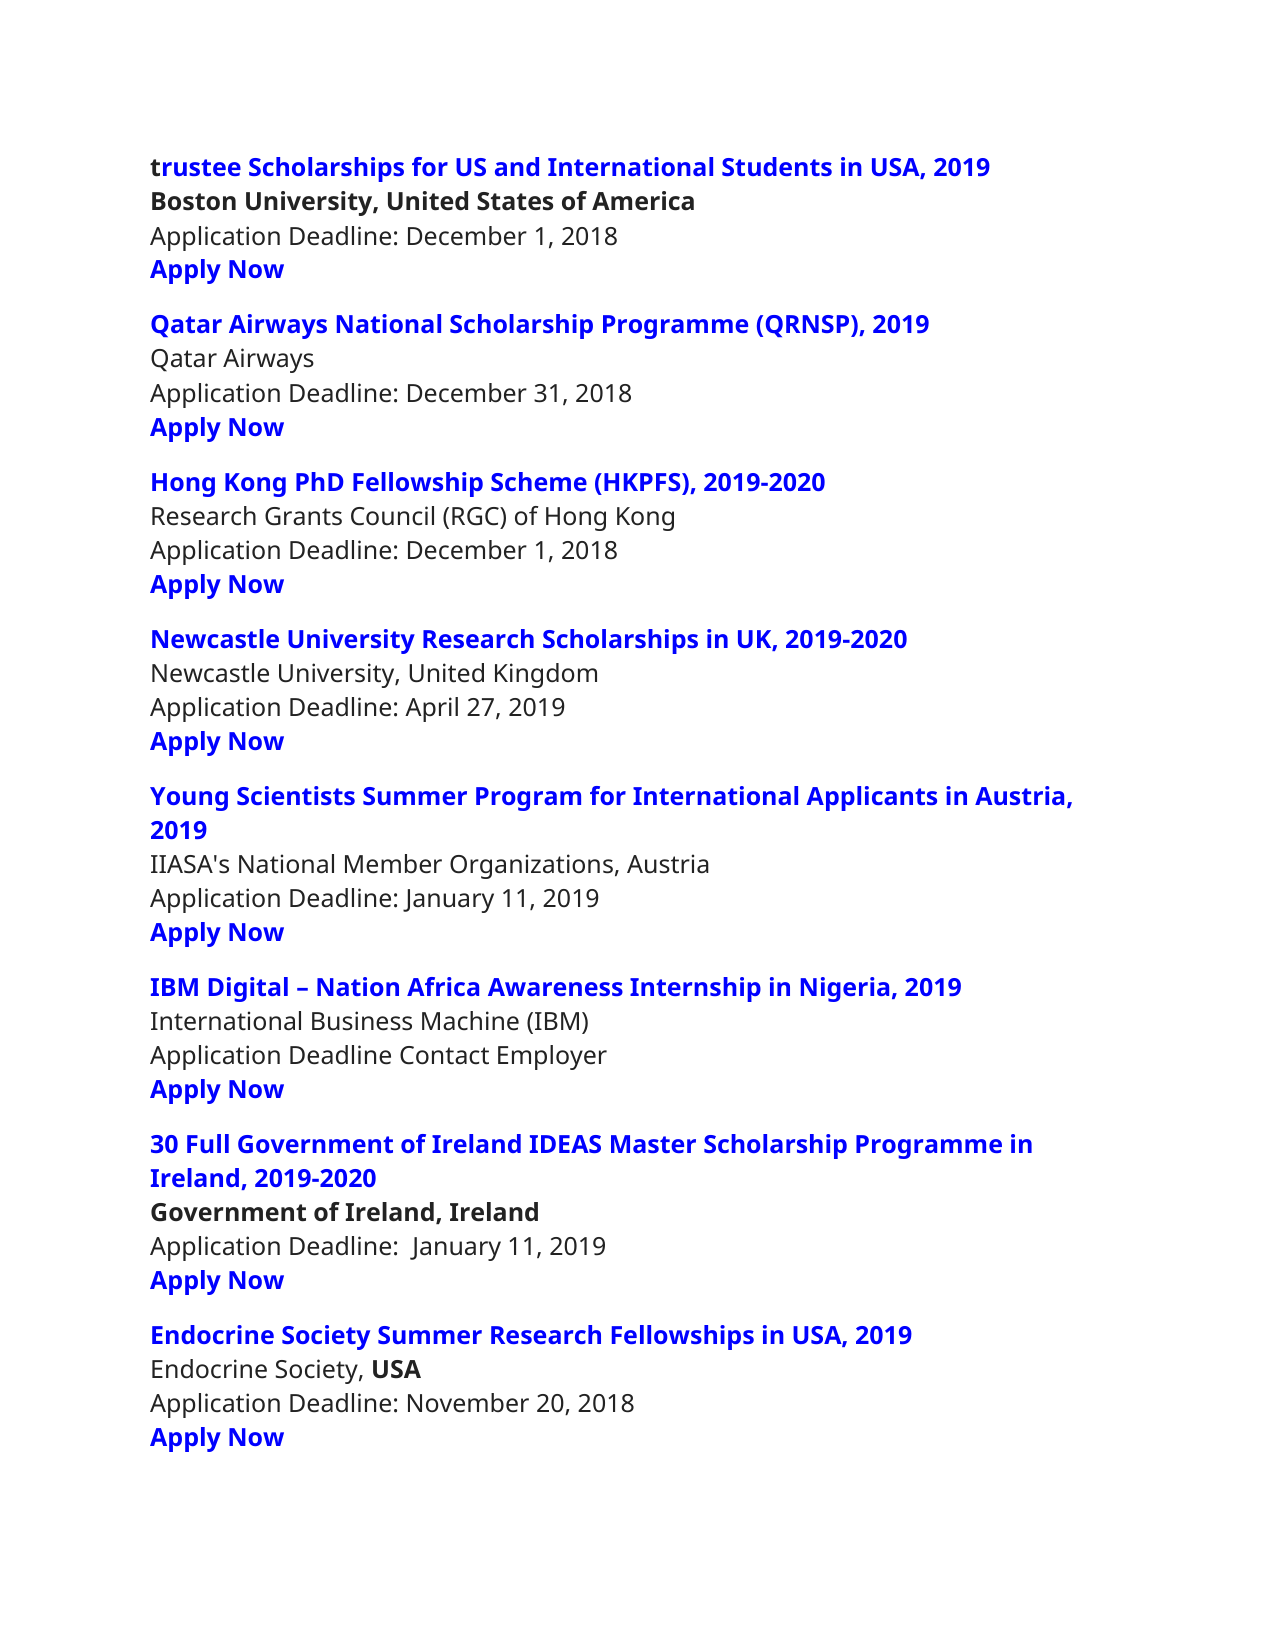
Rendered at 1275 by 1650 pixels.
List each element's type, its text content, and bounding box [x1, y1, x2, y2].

text trustee Scholarships for US and International Students in USA, 2019 Boston University, United States of America Application Deadline: December 1, 2018 Apply Now [150, 150, 1125, 286]
text IBM Digital – Nation Africa Awareness Internship in Nigeria, 2019 International Business Machine (IBM) Application Deadline Contact Employer Apply Now [150, 969, 1125, 1106]
text Qatar Airways National Scholarship Programme (QRNSP), 2019 Qatar Airways Application Deadline: December 31, 2018 Apply Now [150, 307, 1125, 443]
text Young Scientists Summer Program for International Applicants in Austria, 2019 IIASA's National Member Organizations, Austria Application Deadline: January 11, 2019 Apply Now [150, 778, 1125, 949]
text 30 Full Government of Ireland IDEAS Master Scholarship Programme in Ireland, 2019-2020 Government of Ireland, Ireland Application Deadline: January 11, 2019 Apply Now [150, 1127, 1125, 1297]
text Newcastle University Research Scholarships in UK, 2019-2020 Newcastle University, United Kingdom Application Deadline: April 27, 2019 Apply Now [150, 621, 1125, 757]
text Endocrine Society Summer Research Fellowships in USA, 2019 Endocrine Society, USA Application Deadline: November 20, 2018 Apply Now [150, 1318, 1125, 1454]
text Hong Kong PhD Fellowship Scheme (HKPFS), 2019-2020 Research Grants Council (RGC) of Hong Kong Application Deadline: December 1, 2018 Apply Now [150, 464, 1125, 600]
